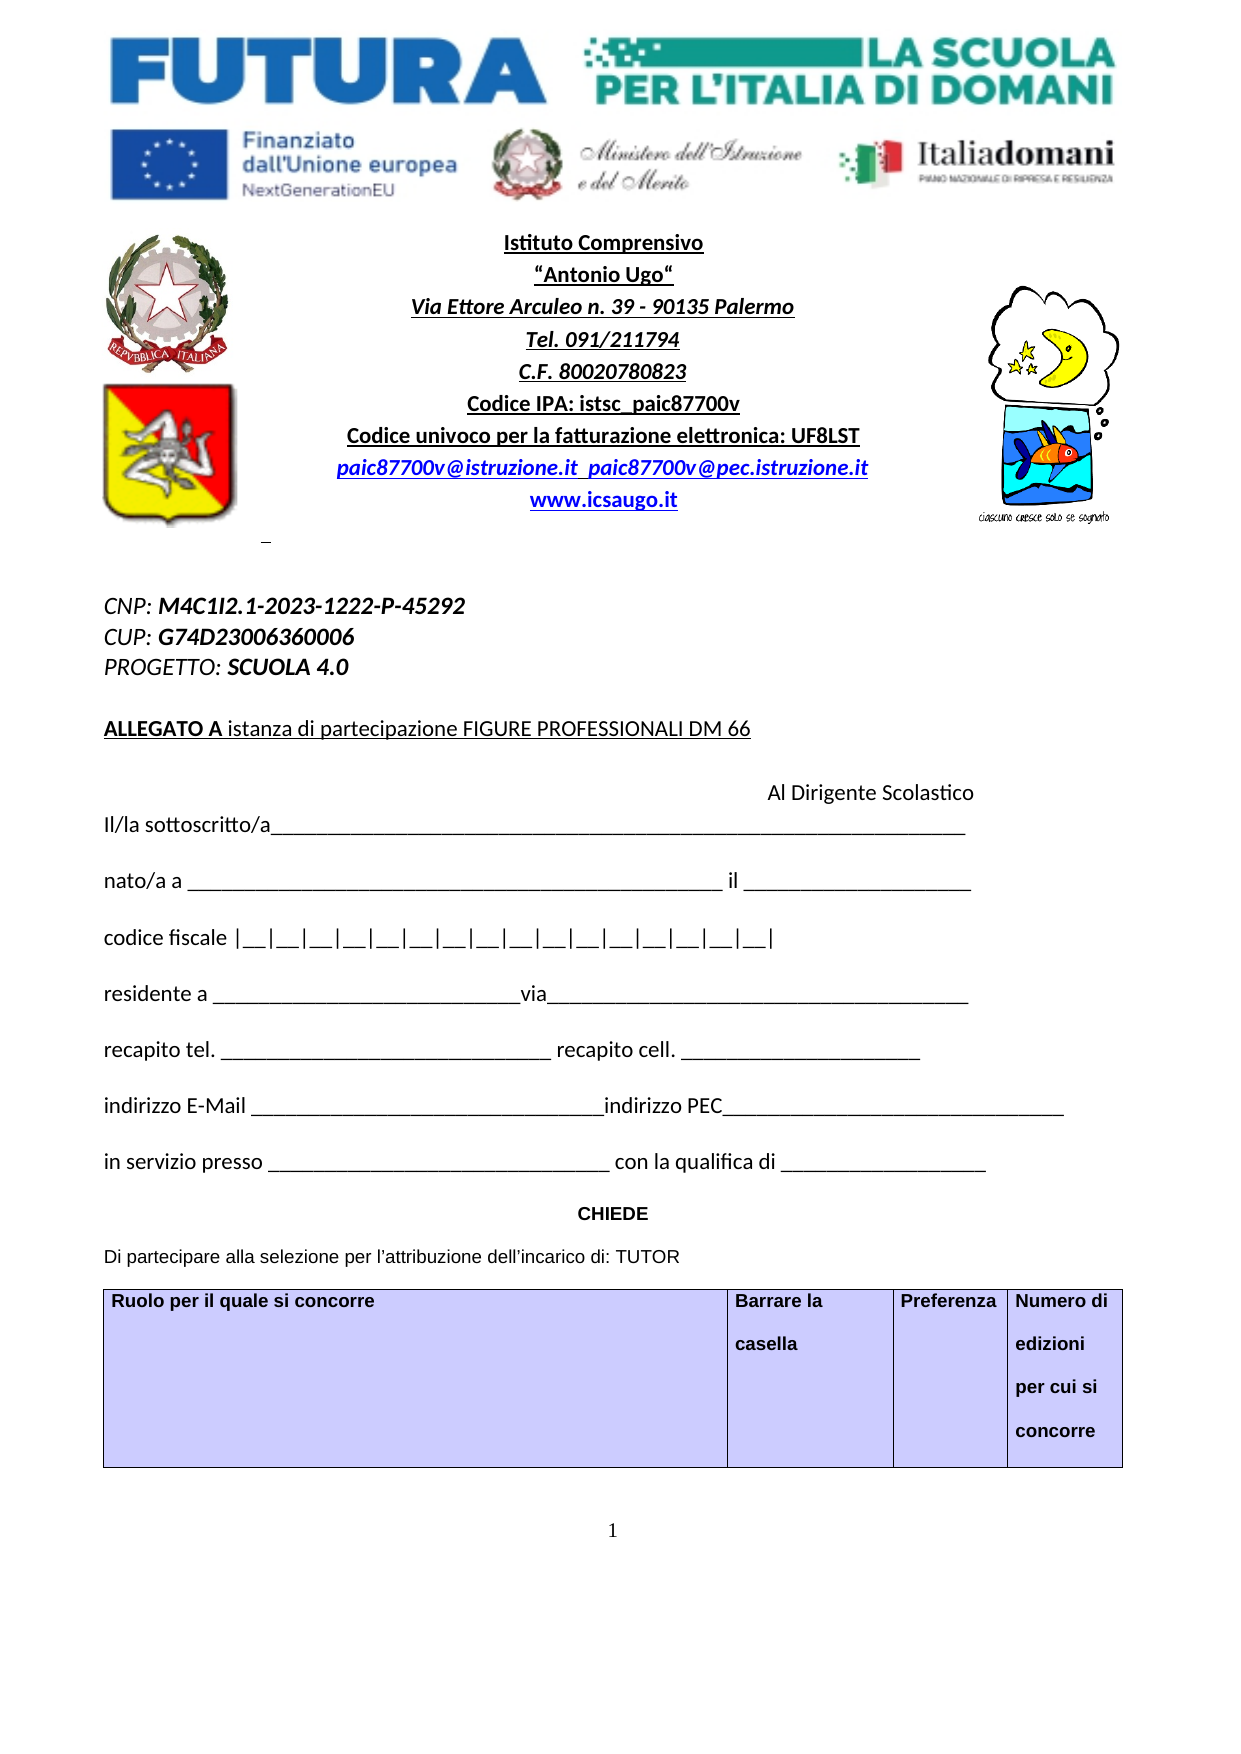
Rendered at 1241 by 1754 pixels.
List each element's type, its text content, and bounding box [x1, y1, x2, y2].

text in servizio presso ______________________________ con la qualifica di __________________ [103, 1147, 1122, 1175]
picture [103, 29, 1123, 211]
text recapito tel. _____________________________ recapito cell. _____________________ [103, 1035, 1122, 1063]
text CNP: M4C1I2.1-2023-1222-P-45292 [103, 590, 1092, 621]
text indirizzo E-Mail _______________________________indirizzo PEC______________________________ [103, 1091, 1122, 1119]
text CHIEDE [103, 1203, 1122, 1224]
text PROGETTO: SCUOLA 4.0 [103, 651, 1122, 682]
text nato/a a _______________________________________________ il ____________________ [103, 867, 1122, 894]
table_header Ruolo per il quale si concorre [104, 1290, 727, 1467]
picture [101, 382, 238, 528]
table_header Barrare la casella [728, 1290, 893, 1467]
table_header [958, 228, 1135, 550]
picture [969, 260, 1127, 540]
text Di partecipare alla selezione per l’attribuzione dell’incarico di: TUTOR [103, 1246, 1122, 1267]
text codice fiscale |__|__|__|__|__|__|__|__|__|__|__|__|__|__|__|__| [103, 923, 1122, 951]
table_header Numero di edizioni per cui si concorre [1008, 1290, 1122, 1467]
text CUP: G74D23006360006 [103, 621, 1092, 651]
text ALLEGATO A istanza di partecipazione FIGURE PROFESSIONALI DM 66 [103, 714, 1122, 742]
table_header Istituto Comprensivo “Antonio Ugo“ Via Ettore Arculeo n. 39 - 90135 Palermo Tel. 091/211794 C.F. 80020780823 Codice IPA: istsc_paic87700v Codice univoco per la fatturazione elettronica: UF8LST paic87700v@istruzione.it paic87700v@pec.istruzione.it www.icsaugo.it [249, 228, 958, 550]
text residente a ___________________________via_____________________________________ [103, 979, 1122, 1007]
table_header Preferenza [894, 1290, 1007, 1467]
picture [101, 228, 236, 379]
text Al Dirigente Scolastico [693, 778, 1122, 806]
text Il/la sottoscritto/a_____________________________________________________________ [103, 811, 1122, 838]
table_header [90, 228, 249, 550]
